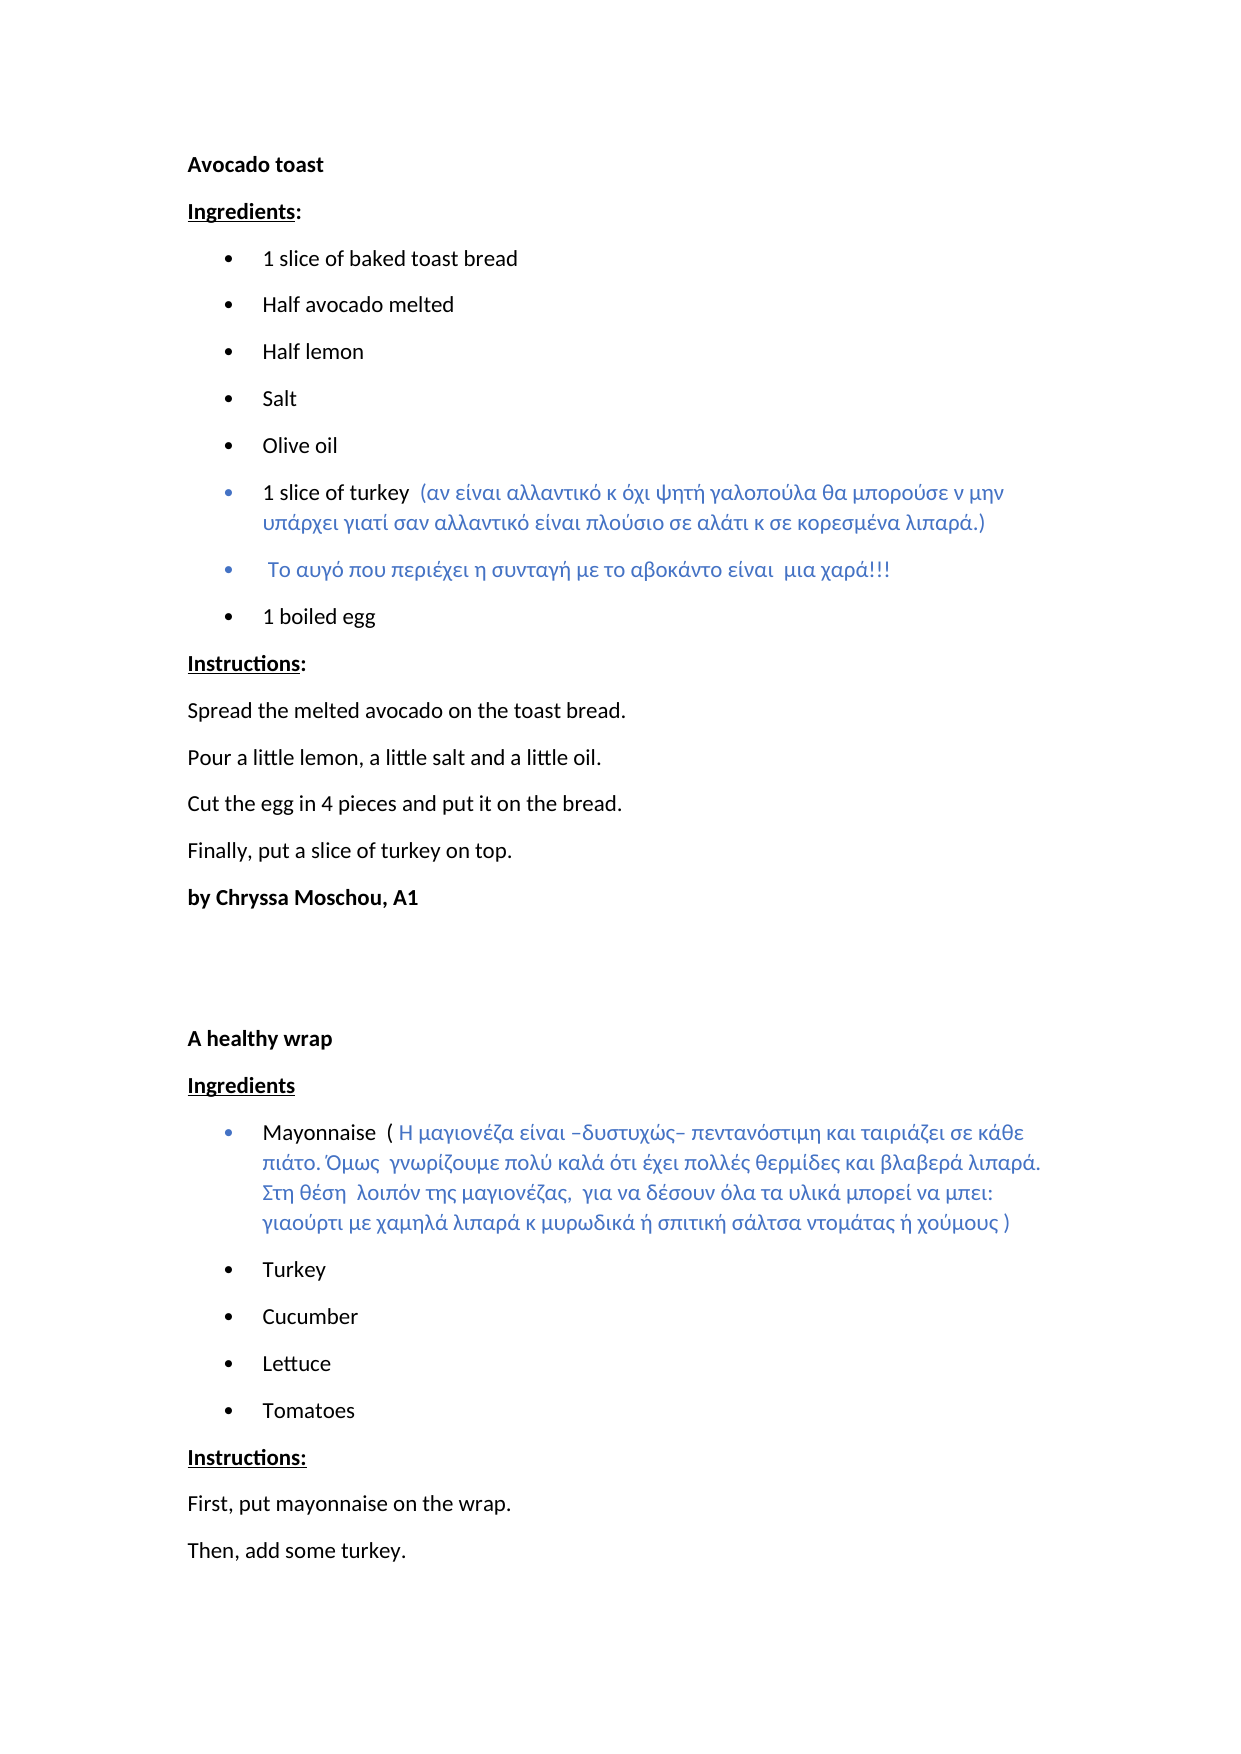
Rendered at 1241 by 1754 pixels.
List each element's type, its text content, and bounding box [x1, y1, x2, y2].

list Το αυγό που περιέχει η συνταγή με το αβοκάντο είναι μια χαρά!!! [225, 555, 1053, 583]
list Half lemon [225, 337, 1053, 366]
list Salt [225, 384, 1053, 412]
list Olive oil [225, 431, 1053, 459]
text Avocado toast [187, 150, 1053, 178]
list Lettuce [225, 1349, 1053, 1377]
text Cut the egg in 4 pieces and put it on the bread. [187, 789, 1053, 818]
text Then, add some turkey. [187, 1536, 1053, 1564]
list Half avocado melted [225, 291, 1053, 319]
list Cucumber [225, 1302, 1053, 1330]
text Pour a little lemon, a little salt and a little oil. [187, 743, 1053, 771]
list 1 slice of baked toast bread [225, 244, 1053, 272]
text A healthy wrap [187, 1024, 1053, 1052]
text First, put mayonnaise on the wrap. [187, 1489, 1053, 1518]
text by Chryssa Moschou, A1 [187, 883, 1053, 911]
text Finally, put a slice of turkey on top. [187, 836, 1053, 864]
text Spread the melted avocado on the toast bread. [187, 696, 1053, 724]
list Turkey [225, 1255, 1053, 1283]
list Mayonnaise ( Η μαγιονέζα είναι –δυστυχώς– πεντανόστιμη και ταιριάζει σε κάθε πιάτο. Όμως γνωρίζουμε πολύ καλά ότι έχει πολλές θερμίδες και βλαβερά λιπαρά. Στη θέση λοιπόν της μαγιονέζας, για να δέσουν όλα τα υλικά μπορεί να μπει: γιαούρτι με χαμηλά λιπαρά κ μυρωδικά ή σπιτική σάλτσα ντομάτας ή χούμους ) [225, 1118, 1053, 1236]
list 1 boiled egg [225, 602, 1053, 630]
text Ingredients: [187, 197, 1053, 225]
text Ingredients [187, 1071, 1053, 1099]
list 1 slice of turkey (αν είναι αλλαντικό κ όχι ψητή γαλοπούλα θα μπορούσε ν μην υπάρχει γιατί σαν αλλαντικό είναι πλούσιο σε αλάτι κ σε κορεσμένα λιπαρά.) [225, 478, 1053, 536]
text Instructions: [187, 649, 1053, 677]
list Tomatoes [225, 1396, 1053, 1424]
text Instructions: [187, 1443, 1053, 1471]
